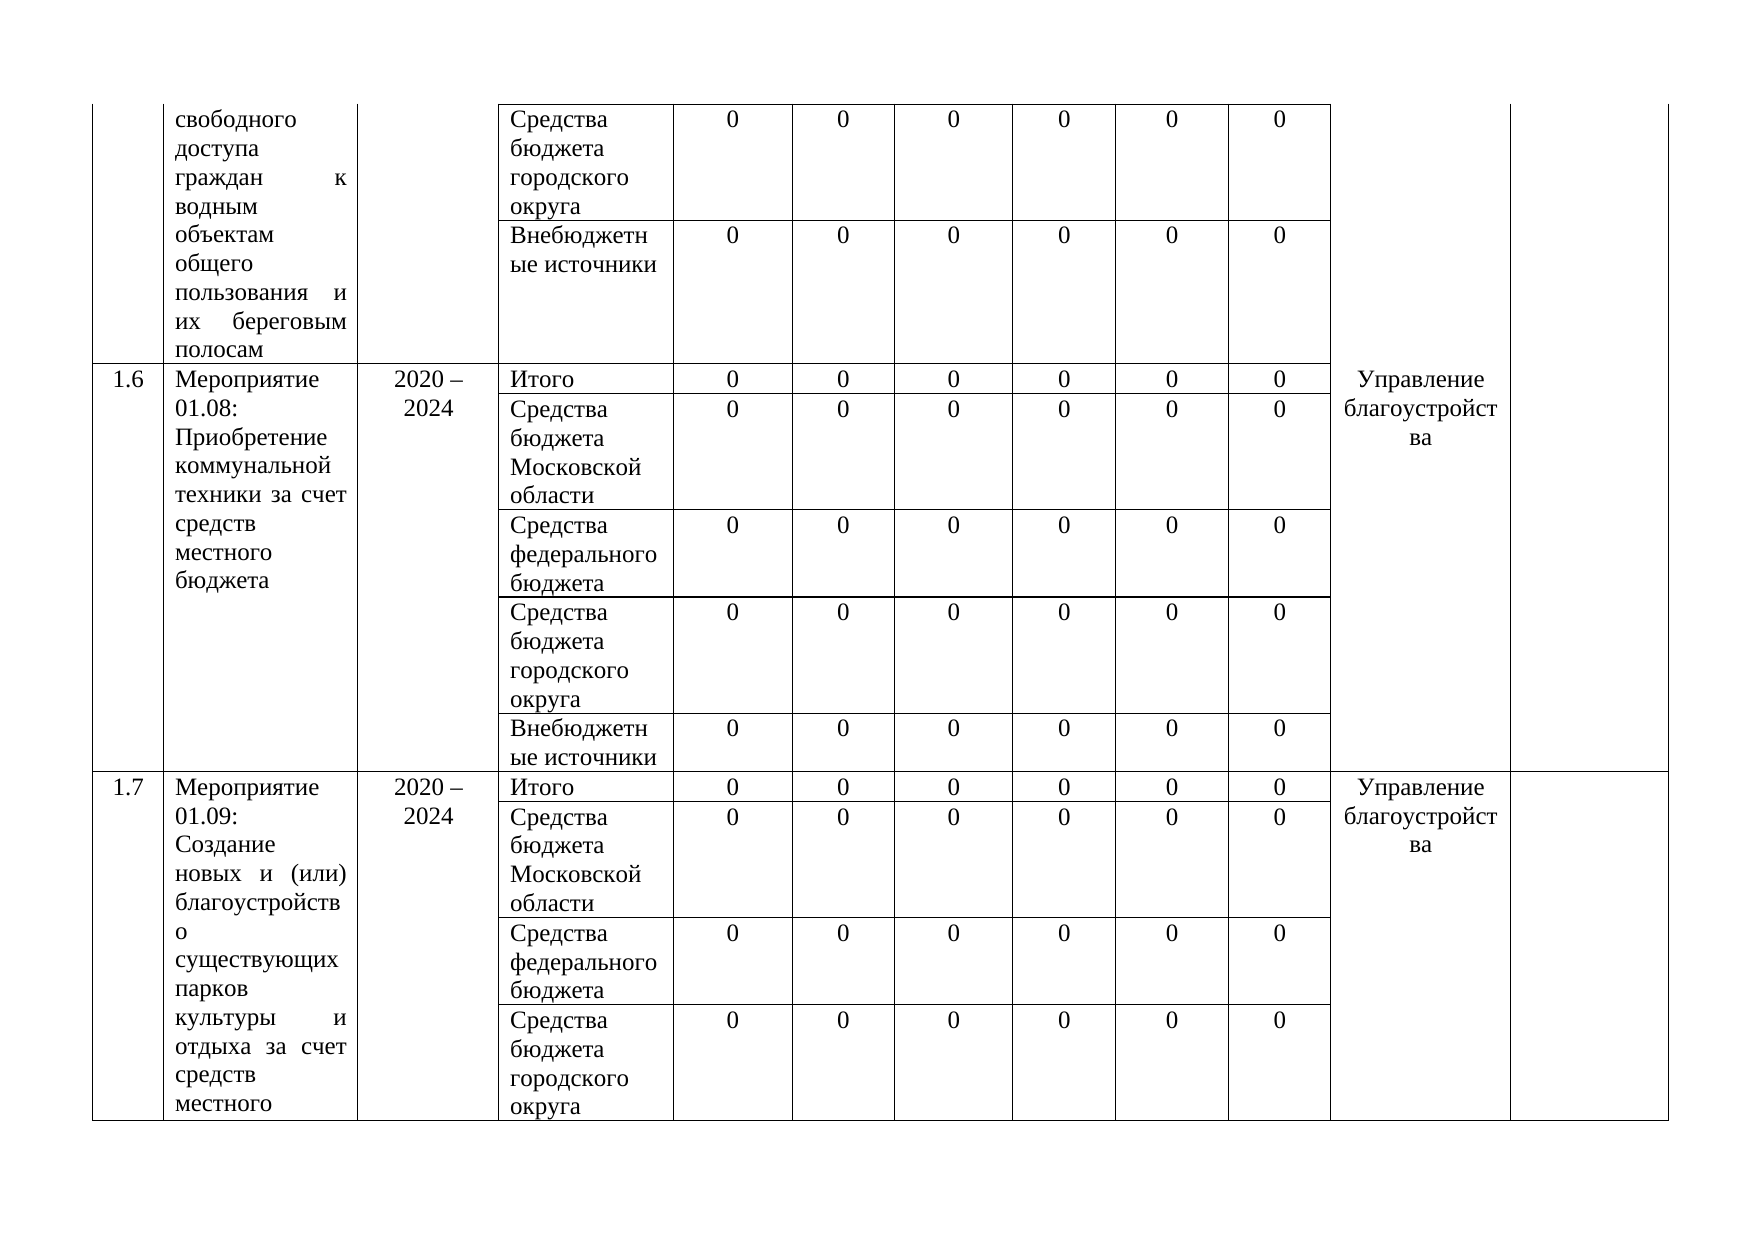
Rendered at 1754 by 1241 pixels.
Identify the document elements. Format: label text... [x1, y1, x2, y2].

table_cell 0 [674, 364, 792, 393]
table_cell 0 [895, 364, 1012, 393]
table_cell 0 [793, 394, 894, 509]
table_cell 0 [1116, 802, 1228, 917]
table_cell 0 [895, 394, 1012, 509]
table_cell 0 [674, 802, 792, 917]
table_cell Управление благоустройства [1331, 772, 1510, 1120]
table_cell 0 [1116, 105, 1228, 219]
table_cell 0 [793, 1005, 894, 1120]
table_cell 0 [895, 510, 1012, 596]
table_cell 0 [1229, 772, 1330, 801]
table_cell 0 [1116, 364, 1228, 393]
table_cell 0 [895, 714, 1012, 771]
table_cell 0 [1229, 364, 1330, 393]
table_cell 0 [793, 918, 894, 1004]
table_cell [1511, 363, 1668, 771]
table_cell Средства бюджета городского округа [499, 105, 673, 219]
table_cell 0 [793, 714, 894, 771]
table_cell 0 [1116, 714, 1228, 771]
table_cell 0 [1116, 510, 1228, 596]
table_cell 0 [1013, 364, 1115, 393]
table_cell 0 [1013, 1005, 1115, 1120]
table_cell 0 [674, 510, 792, 596]
table_cell 0 [895, 772, 1012, 801]
table_cell 0 [1229, 714, 1330, 771]
table_cell 0 [674, 598, 792, 712]
table_cell 0 [674, 918, 792, 1004]
table_cell 0 [674, 105, 792, 219]
table_cell 0 [1116, 1005, 1228, 1120]
table_cell Итого [499, 772, 673, 801]
table_cell 0 [1229, 598, 1330, 712]
table_cell 0 [793, 598, 894, 712]
table_cell 0 [1013, 772, 1115, 801]
table_cell 0 [1013, 802, 1115, 917]
table_cell 0 [1116, 394, 1228, 509]
table_cell Средства федерального бюджета [499, 510, 673, 596]
table_cell Средства бюджета городского округа [499, 1005, 673, 1120]
table_cell 0 [895, 802, 1012, 917]
table_cell [1511, 772, 1668, 1120]
table_cell 0 [793, 802, 894, 917]
table_cell 0 [1013, 394, 1115, 509]
table_cell 0 [895, 105, 1012, 219]
table_cell 0 [1229, 510, 1330, 596]
table_cell Внебюджетные источники [499, 221, 673, 363]
table_cell 0 [1229, 918, 1330, 1004]
table_cell 0 [1013, 510, 1115, 596]
table_cell 0 [1116, 221, 1228, 363]
table_cell 0 [793, 364, 894, 393]
table_cell Внебюджетные источники [499, 714, 673, 771]
table_cell 0 [1116, 598, 1228, 712]
table_cell 0 [793, 510, 894, 596]
table_cell 0 [793, 105, 894, 219]
table_cell 0 [1116, 772, 1228, 801]
table_cell 1.6 [93, 364, 163, 771]
table_cell 0 [895, 1005, 1012, 1120]
table_cell 0 [674, 1005, 792, 1120]
table_cell Итого [499, 364, 673, 393]
table_cell Средства бюджета Московской области [499, 802, 673, 917]
table_cell 0 [1229, 1005, 1330, 1120]
table_cell 0 [895, 918, 1012, 1004]
table_cell 0 [1229, 802, 1330, 917]
table_cell Управление благоустройства [1331, 363, 1510, 771]
table_cell Мероприятие 01.09: Создание новых и (или) благоустройство существующих парков культуры и отдыха за счет средств местного бюджета [164, 772, 357, 1120]
table_cell 0 [1116, 918, 1228, 1004]
table_cell 0 [1013, 105, 1115, 219]
table_cell 0 [1013, 714, 1115, 771]
table_cell 0 [895, 221, 1012, 363]
table_cell 0 [1229, 221, 1330, 363]
table_cell 0 [1013, 598, 1115, 712]
table_cell Средства бюджета Московской области [499, 394, 673, 509]
table_cell Средства бюджета городского округа [499, 598, 673, 712]
table_cell 0 [895, 598, 1012, 712]
table_cell Средства федерального бюджета [499, 918, 673, 1004]
table_cell 1.7 [93, 772, 163, 1120]
table_cell 0 [1013, 221, 1115, 363]
table_cell 0 [674, 221, 792, 363]
table_cell 0 [674, 772, 792, 801]
table_cell 0 [1229, 105, 1330, 219]
table_cell 0 [1229, 394, 1330, 509]
table_cell 0 [793, 221, 894, 363]
table_cell 0 [674, 394, 792, 509]
table_cell 2020 – 2024 [358, 364, 498, 771]
table_cell 0 [1013, 918, 1115, 1004]
table_cell Мероприятие 01.08: Приобретение коммунальной техники за счет средств местного бюджета [164, 364, 357, 771]
table_cell 0 [674, 714, 792, 771]
table_cell 0 [793, 772, 894, 801]
table_cell 2020 – 2024 [358, 772, 498, 1120]
